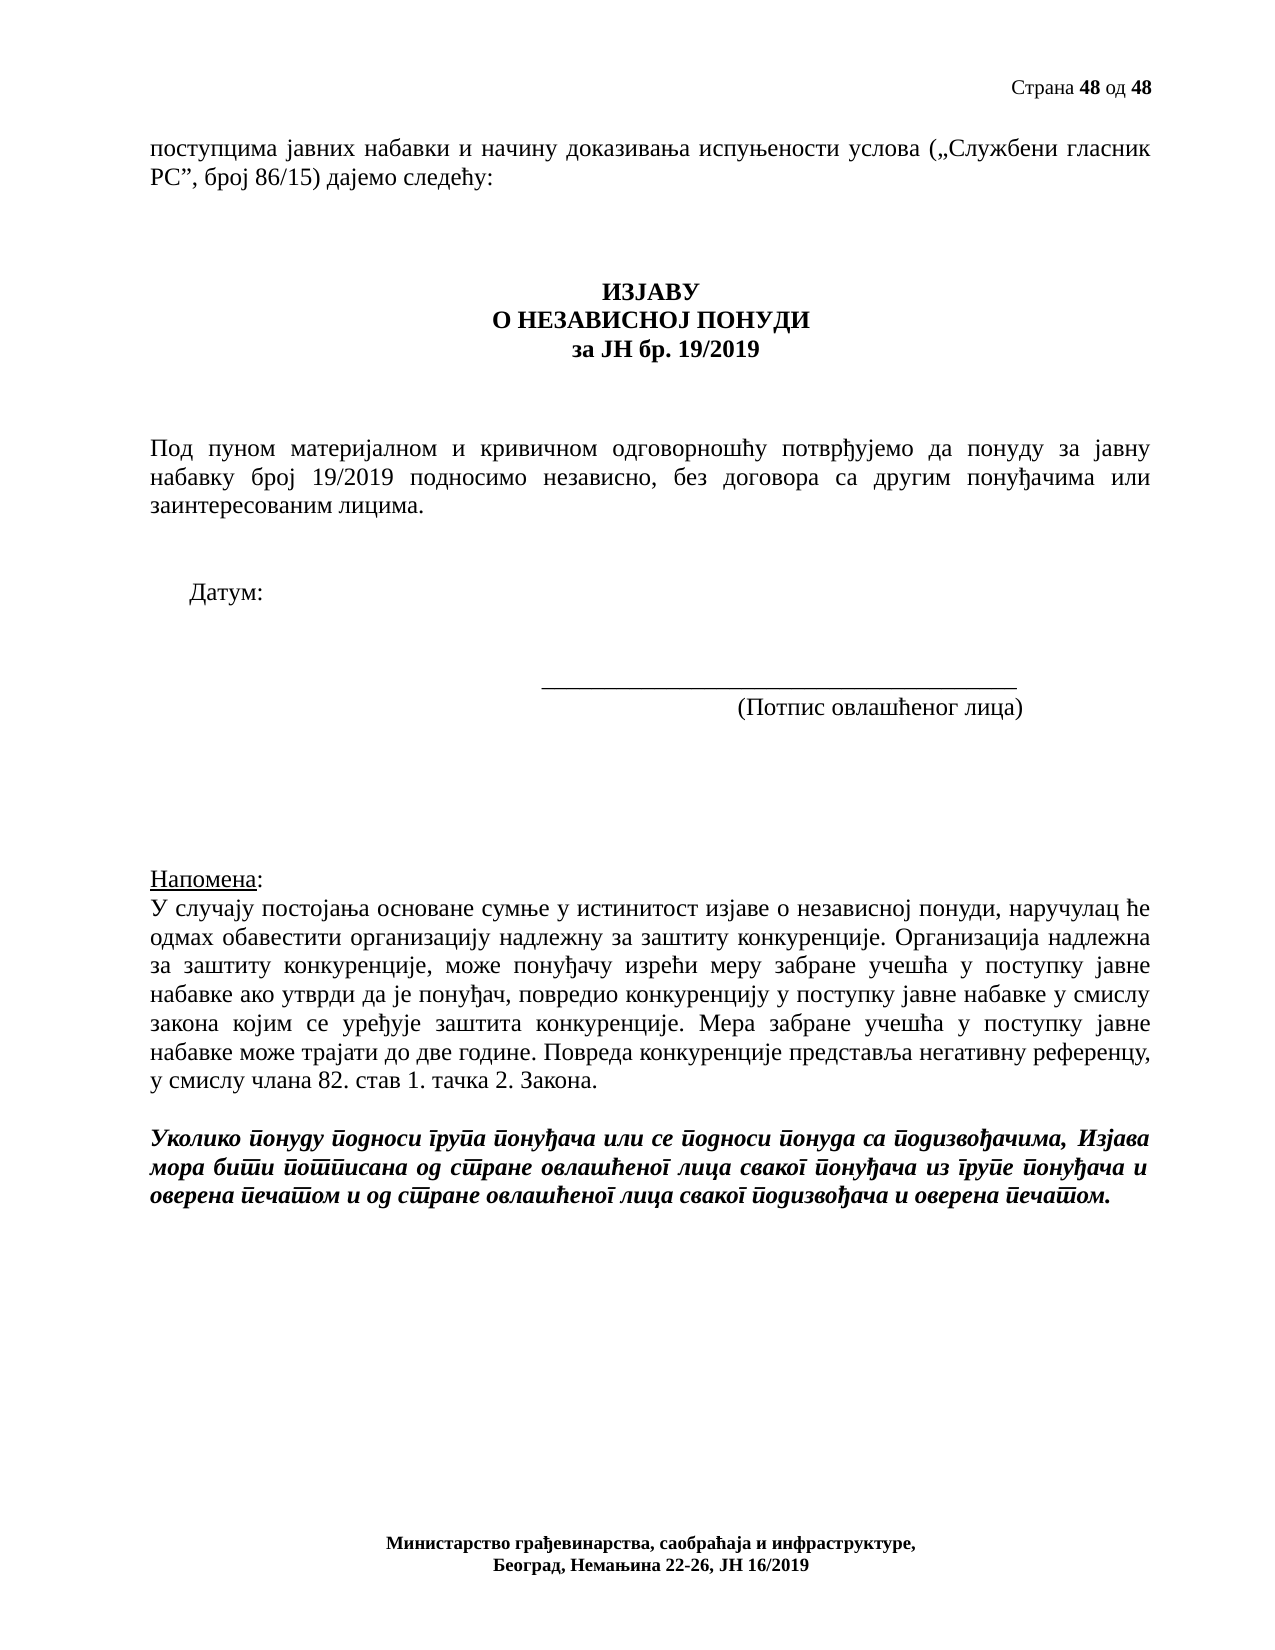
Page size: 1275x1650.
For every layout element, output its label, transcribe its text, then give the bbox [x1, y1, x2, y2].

text ______________________________________ [150, 663, 1152, 692]
text О НЕЗАВИСНОЈ ПОНУДИ [150, 305, 1152, 334]
text Под пуном материјалном и кривичном одговорношћу потврђујемо да понуду за јавну набавку број 19/2019 подносимо независно, без договора са другим понуђачима или заинтересованим лицима. [150, 433, 1152, 519]
text ИЗЈАВУ [150, 277, 1152, 305]
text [150, 133, 1152, 190]
text Датум: [150, 577, 1152, 605]
text за ЈН бр. 19/2019 [179, 334, 1152, 363]
text У случају постојања основане сумње у истинитост изјаве о независној понуди, наручулац ће одмах обавестити организацију надлежну за заштиту конкуренције. Организација надлежна за заштиту конкуренције, може понуђачу изрећи меру забране учешћа у поступку јавне набавке ако утврди да је понуђач, повредио конкуренцију у поступку јавне набавке у смислу закона којим се уређује заштита конкуренције. Мера забране учешћа у поступку јавне набавке може трајати до две године. Повреда конкуренције представља негативну референцу, у смислу члана 82. став 1. тачка 2. Закона. [150, 893, 1152, 1094]
text Уколико понуду подноси група понуђача или се подноси понуда са подизвођачима, Изјава мора бити потписана од стране овлашћеног лица сваког понуђача из групе понуђача и оверена печатом и од стране овлашћеног лица сваког подизвођача и оверена печатом. [150, 1123, 1152, 1209]
text (Потпис овлашћеног лица) [150, 692, 1152, 720]
text Напомена: [150, 864, 1152, 893]
